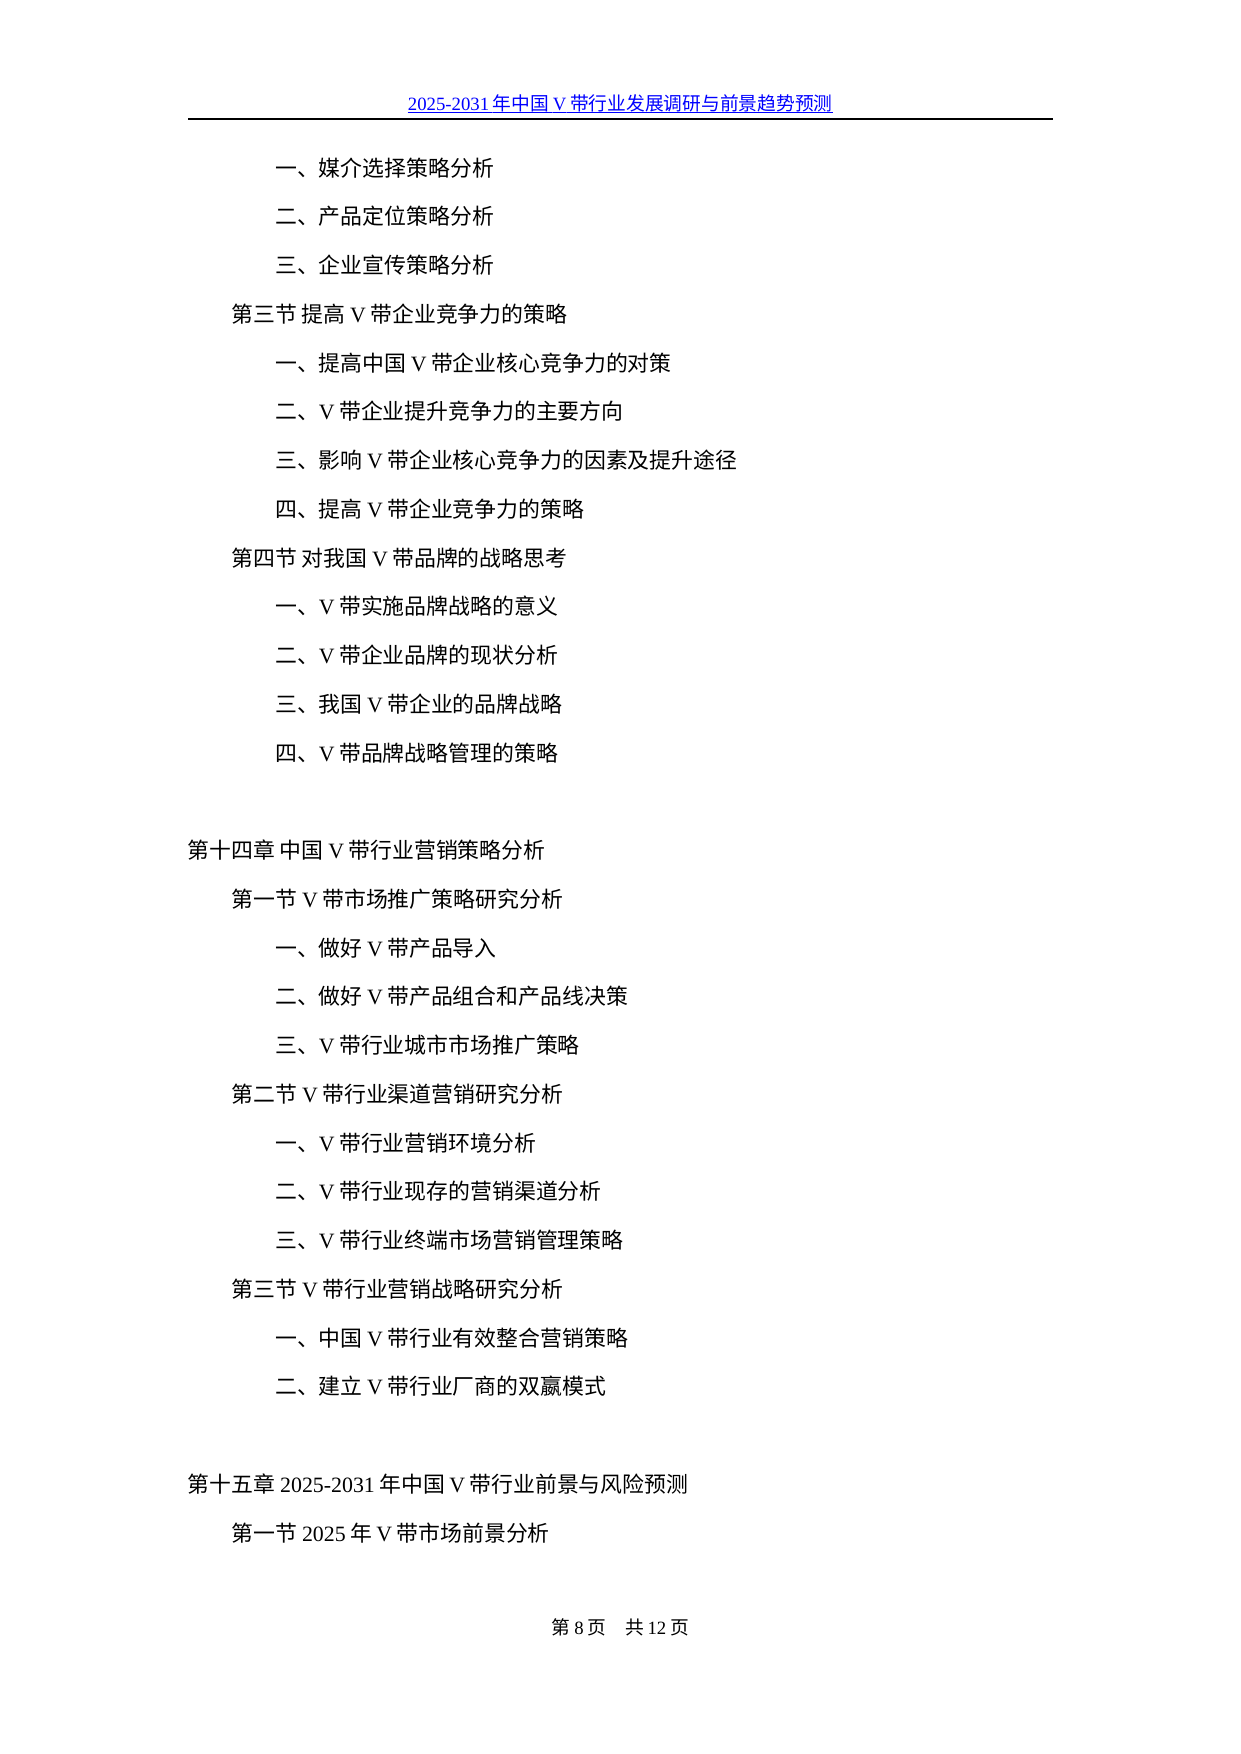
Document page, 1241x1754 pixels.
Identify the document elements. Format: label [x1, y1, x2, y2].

text [187, 150, 1053, 1548]
